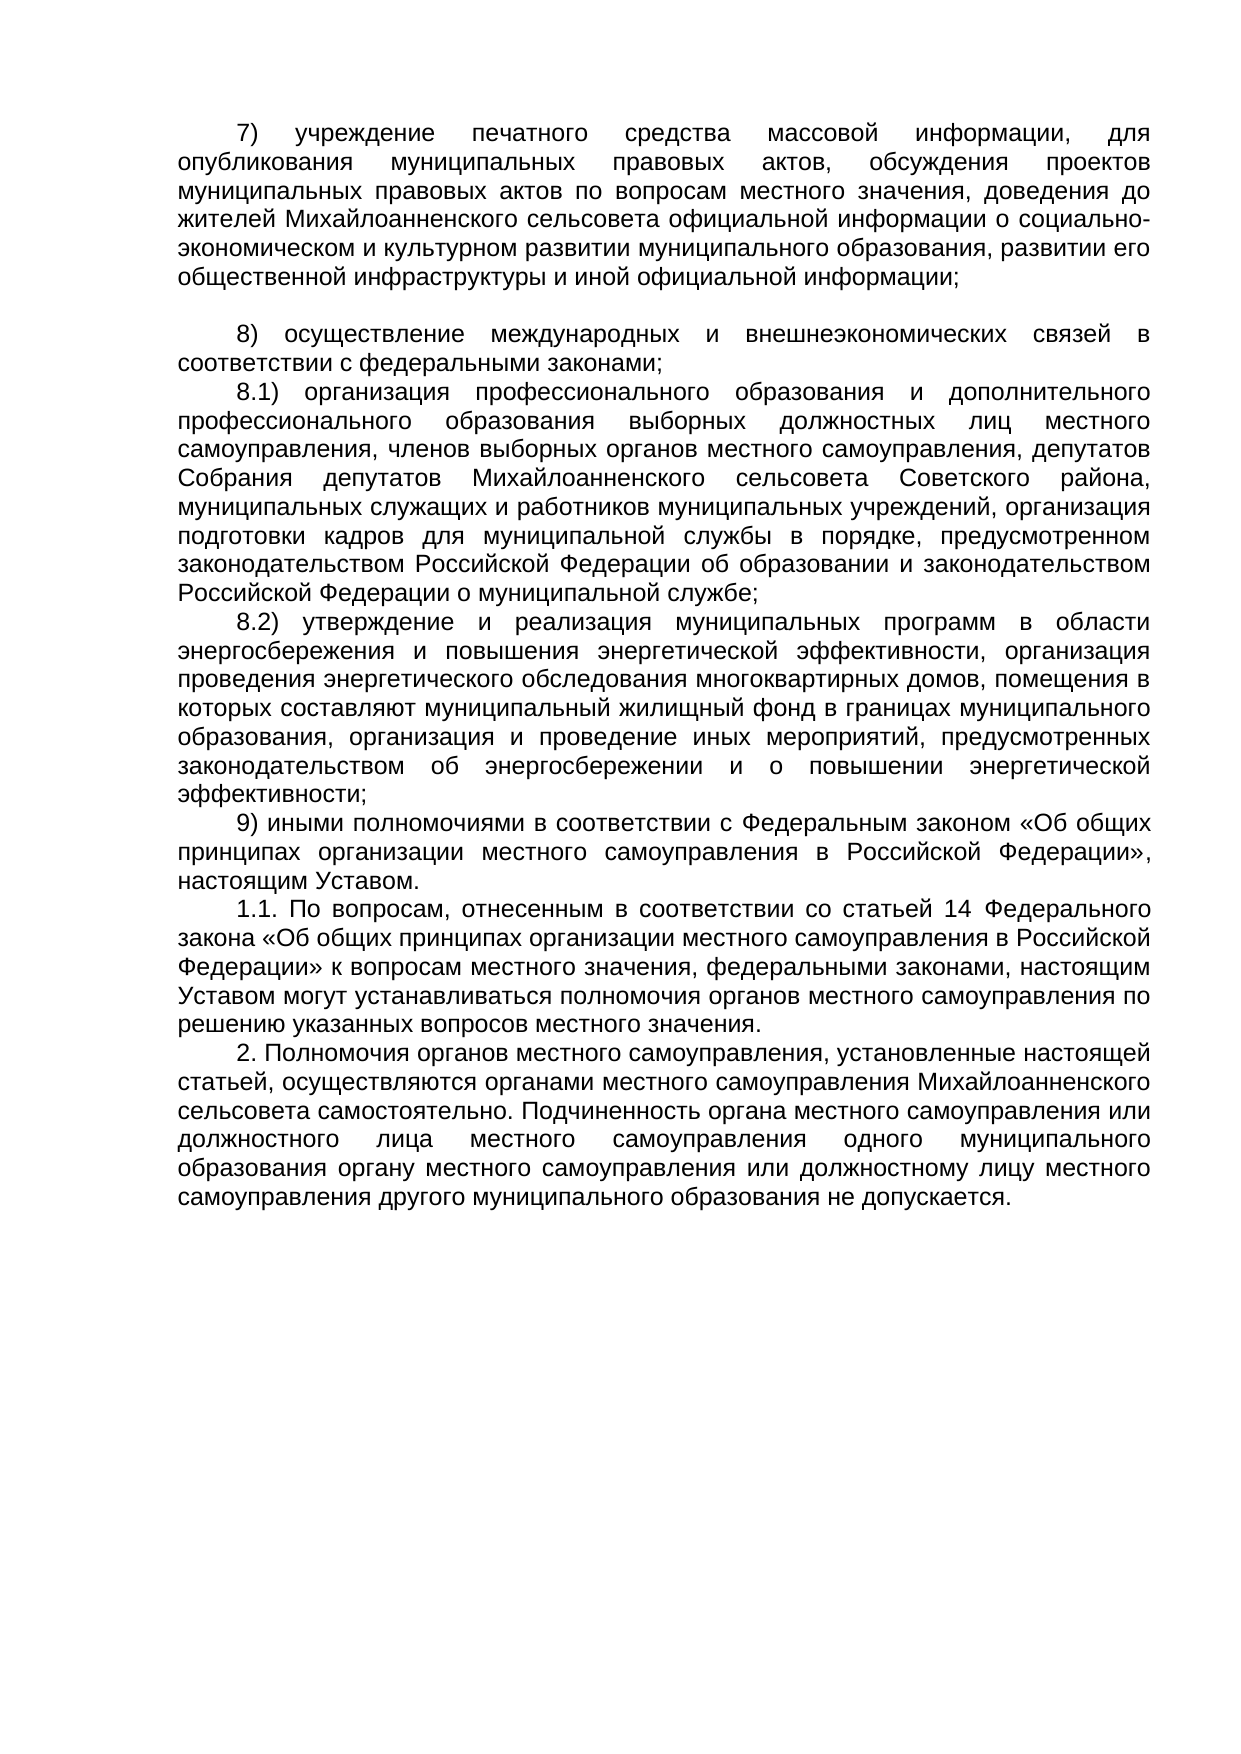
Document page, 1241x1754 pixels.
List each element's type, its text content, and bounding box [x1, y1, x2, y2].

text 9) иными полномочиями в соответствии с Федеральным законом «Об общих принципах организации местного самоуправления в Российской Федерации», настоящим Уставом. [177, 808, 1152, 894]
text 1.1. По вопросам, отнесенным в соответствии со статьей 14 Федерального закона «Об общих принципах организации местного самоуправления в Российской Федерации» к вопросам местного значения, федеральными законами, настоящим Уставом могут устанавливаться полномочия органов местного самоуправления по решению указанных вопросов местного значения. [177, 894, 1152, 1038]
text 8.2) утверждение и реализация муниципальных программ в области энергосбережения и повышения энергетической эффективности, организация проведения энергетического обследования многоквартирных домов, помещения в которых составляют муниципальный жилищный фонд в границах муниципального образования, организация и проведение иных мероприятий, предусмотренных законодательством об энергосбережении и о повышении энергетической эффективности; [177, 607, 1152, 808]
text 7) учреждение печатного средства массовой информации, для опубликования муниципальных правовых актов, обсуждения проектов муниципальных правовых актов по вопросам местного значения, доведения до жителей Михайлоанненского сельсовета официальной информации о социально-экономическом и культурном развитии муниципального образования, развитии его общественной инфраструктуры и иной официальной информации; [177, 118, 1152, 291]
text 8) осуществление международных и внешнеэкономических связей в соответствии с федеральными законами; [177, 319, 1152, 377]
text 2. Полномочия органов местного самоуправления, установленные настоящей статьей, осуществляются органами местного самоуправления Михайлоанненского сельсовета самостоятельно. Подчиненность органа местного самоуправления или должностного лица местного самоуправления одного муниципального образования органу местного самоуправления или должностному лицу местного самоуправления другого муниципального образования не допускается. [177, 1038, 1152, 1211]
text 8.1) организация профессионального образования и дополнительного профессионального образования выборных должностных лиц местного самоуправления, членов выборных органов местного самоуправления, депутатов Собрания депутатов Михайлоанненского сельсовета Советского района, муниципальных служащих и работников муниципальных учреждений, организация подготовки кадров для муниципальной службы в порядке, предусмотренном законодательством Российской Федерации об образовании и законодательством Российской Федерации о муниципальной службе; [177, 377, 1152, 607]
